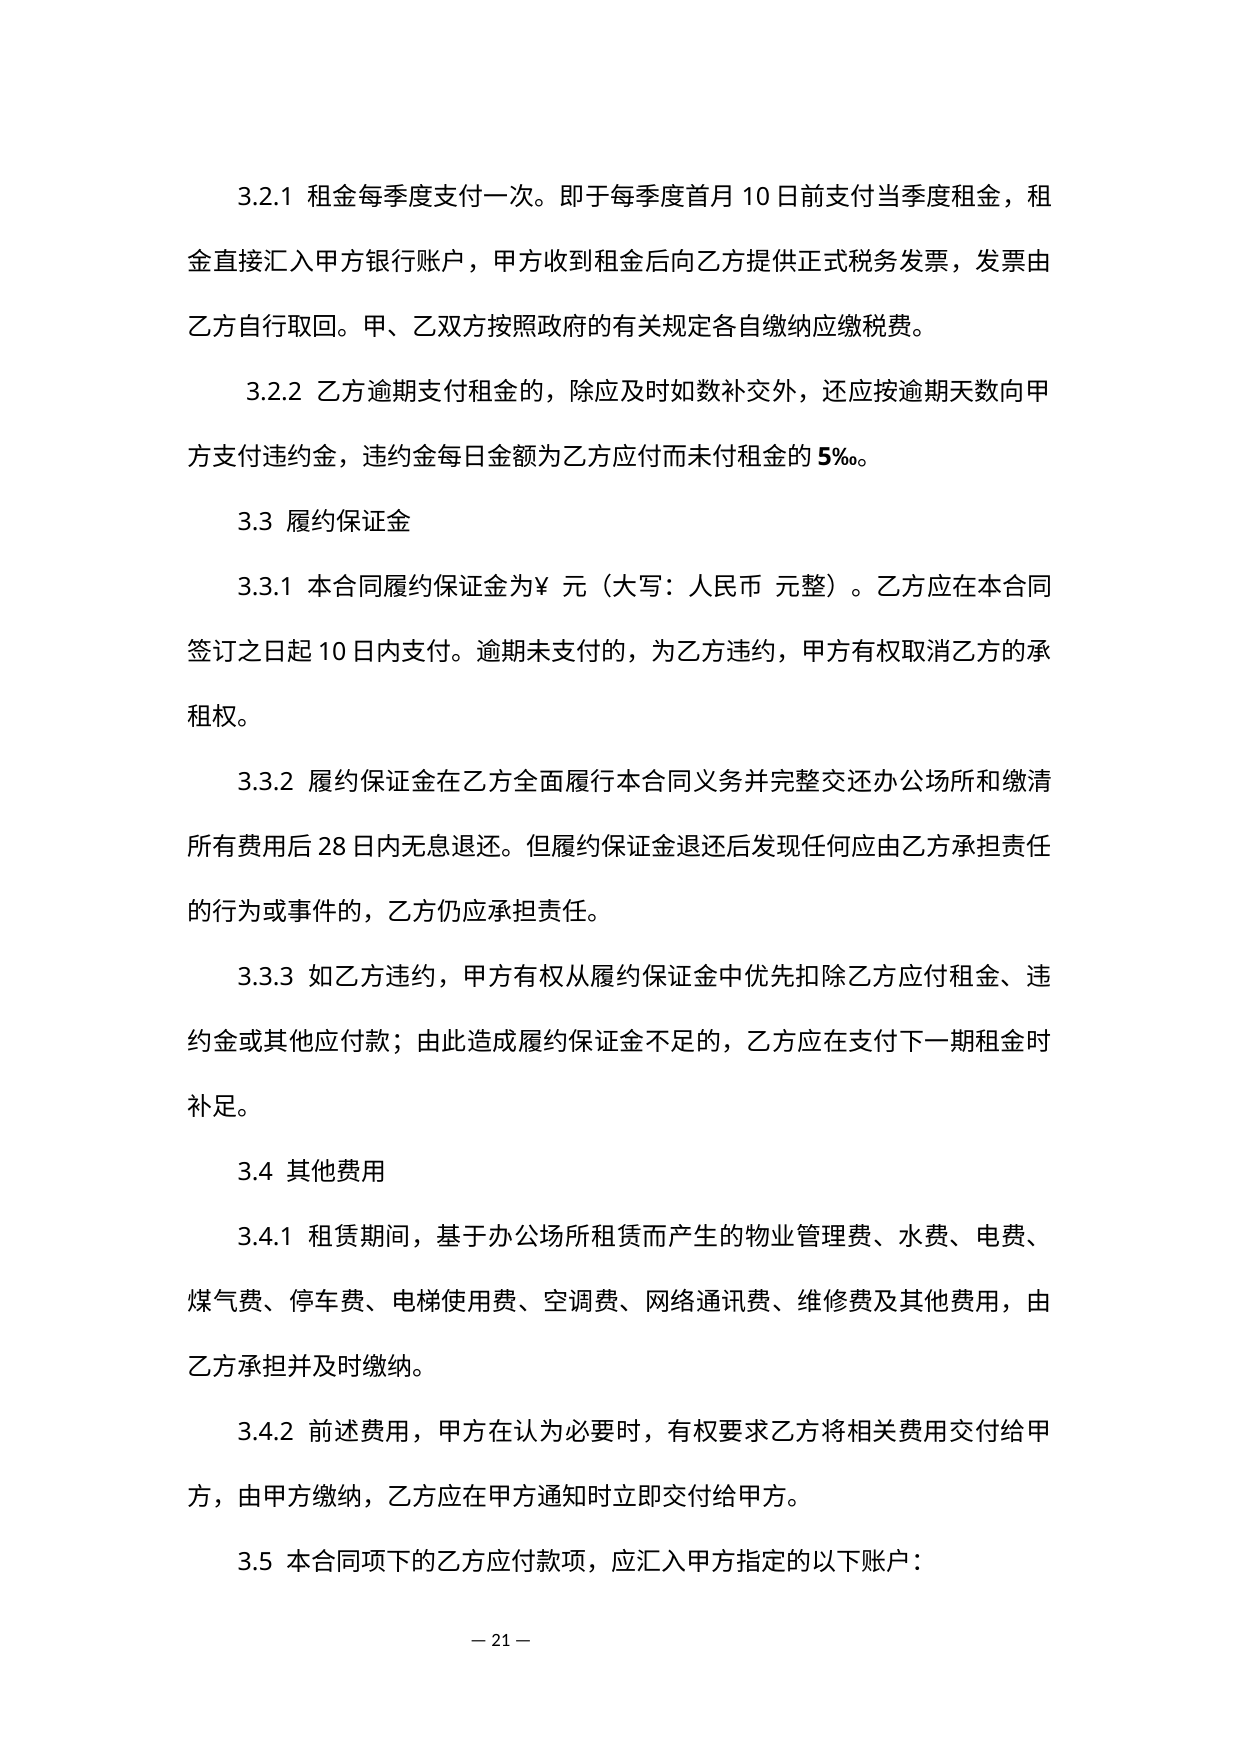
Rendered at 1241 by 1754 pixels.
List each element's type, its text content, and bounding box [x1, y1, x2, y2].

text 3.3.3 如乙方违约，甲方有权从履约保证金中优先扣除乙方应付租金、违约金或其他应付款；由此造成履约保证金不足的，乙方应在支付下一期租金时补足。 [187, 942, 1053, 1137]
text 3.4.2 前述费用，甲方在认为必要时，有权要求乙方将相关费用交付给甲方，由甲方缴纳，乙方应在甲方通知时立即交付给甲方。 [187, 1397, 1053, 1527]
text 3.3.2 履约保证金在乙方全面履行本合同义务并完整交还办公场所和缴清所有费用后28日内无息退还。但履约保证金退还后发现任何应由乙方承担责任的行为或事件的，乙方仍应承担责任。 [187, 747, 1053, 942]
text 3.5 本合同项下的乙方应付款项，应汇入甲方指定的以下账户： [187, 1527, 1053, 1592]
text 3.4 其他费用 [187, 1137, 1053, 1202]
text 3.3 履约保证金 [187, 487, 1053, 552]
text 3.2.1 租金每季度支付一次。即于每季度首月10日前支付当季度租金，租金直接汇入甲方银行账户，甲方收到租金后向乙方提供正式税务发票，发票由乙方自行取回。甲、乙双方按照政府的有关规定各自缴纳应缴税费。 [187, 162, 1053, 357]
text 3.3.1 本合同履约保证金为¥ 元（大写：人民币 元整）。乙方应在本合同签订之日起10日内支付。逾期未支付的，为乙方违约，甲方有权取消乙方的承租权。 [187, 552, 1053, 747]
text 3.2.2 乙方逾期支付租金的，除应及时如数补交外，还应按逾期天数向甲方支付违约金，违约金每日金额为乙方应付而未付租金的5‰。 [187, 357, 1053, 487]
text 3.4.1 租赁期间，基于办公场所租赁而产生的物业管理费、水费、电费、煤气费、停车费、电梯使用费、空调费、网络通讯费、维修费及其他费用，由乙方承担并及时缴纳。 [187, 1202, 1053, 1397]
